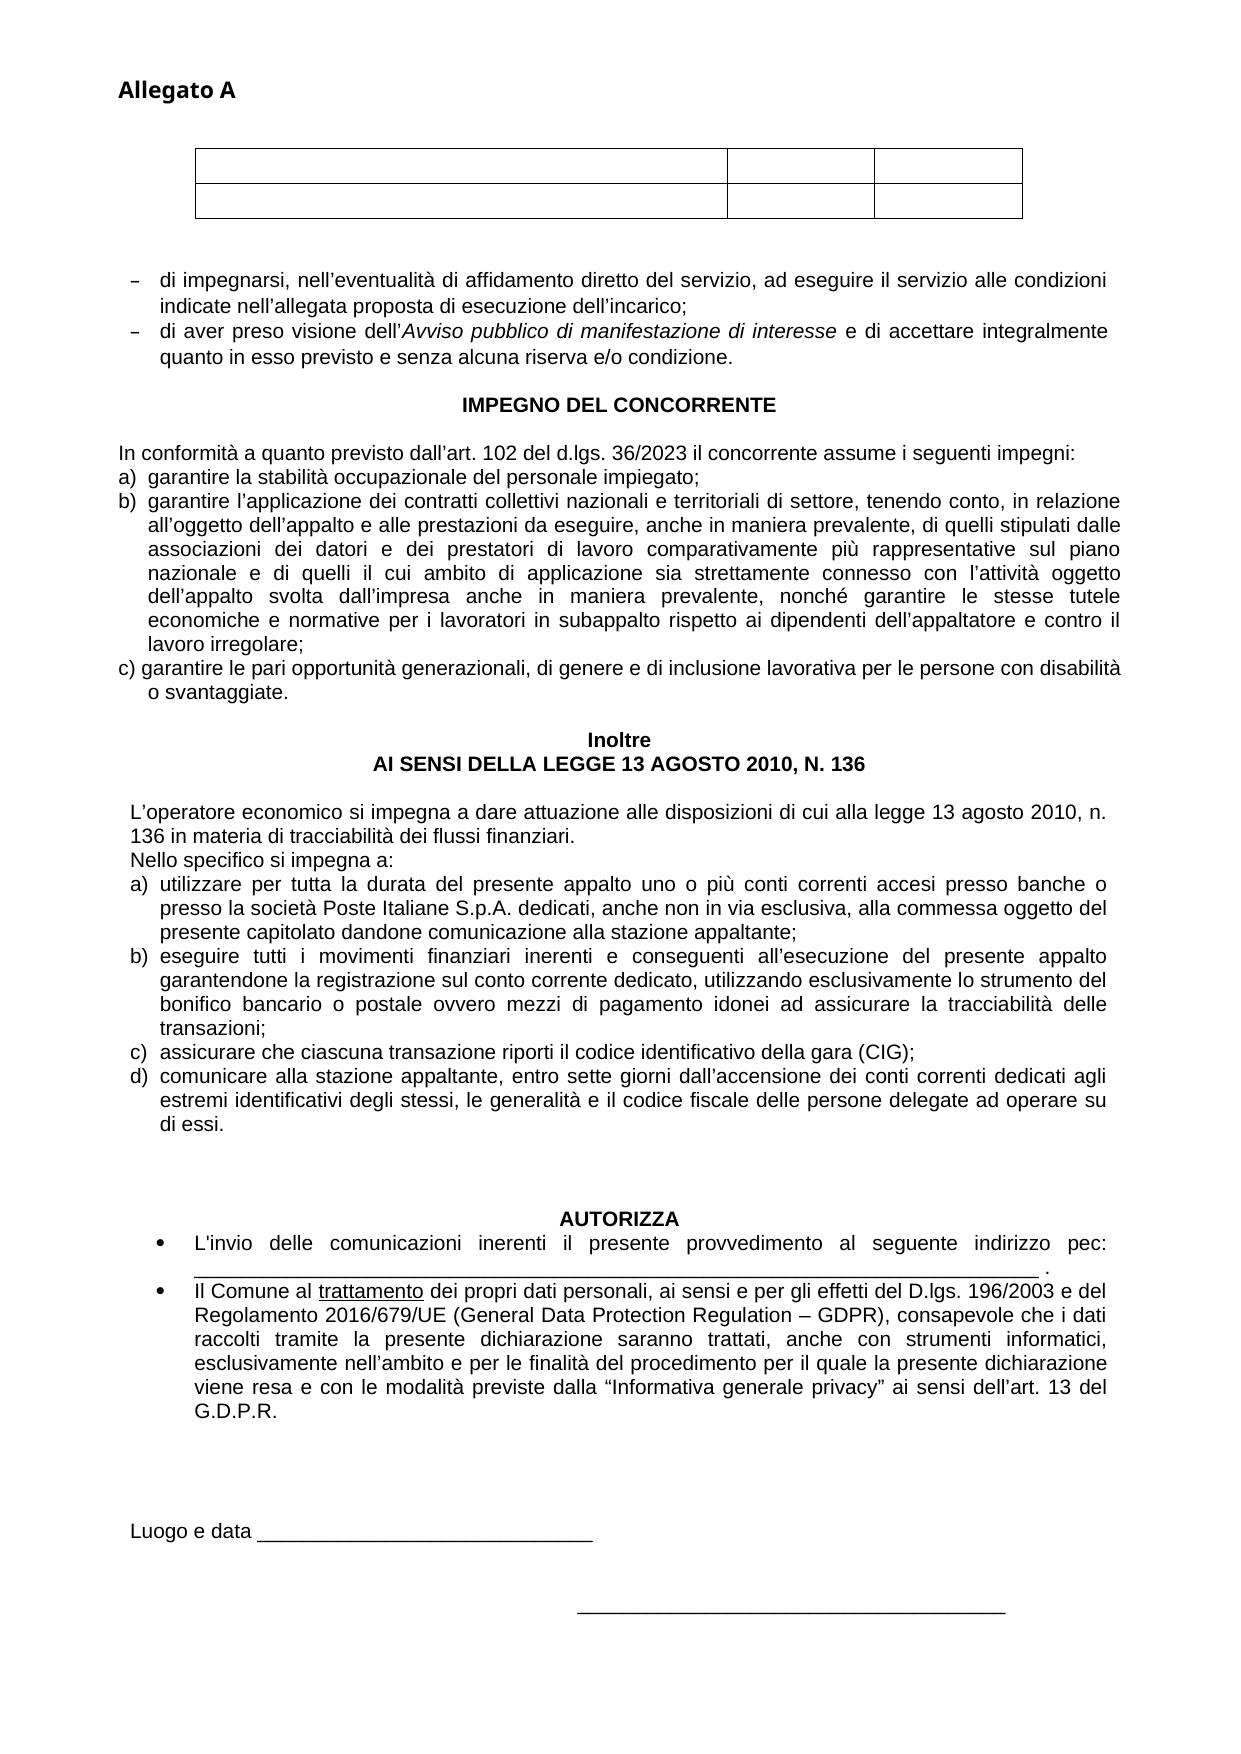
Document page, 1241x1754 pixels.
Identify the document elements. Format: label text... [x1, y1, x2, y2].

list Il Comune al trattamento dei propri dati personali, ai sensi e per gli effetti del D.lgs. 196/2003 e del Regolamento 2016/679/UE (General Data Protection Regulation – GDPR), consapevole che i dati raccolti tramite la presente dichiarazione saranno trattati, anche con strumenti informatici, esclusivamente nell’ambito e per le finalità del procedimento per il quale la presente dichiarazione viene resa e con le modalità previste dalla “Informativa generale privacy” ai sensi dell’art. 13 del G.D.P.R. [157, 1279, 1108, 1423]
list L'invio delle comunicazioni inerenti il presente provvedimento al seguente indirizzo pec: _________________________________________________________________________ . [157, 1231, 1108, 1279]
list di aver preso visione dell’Avviso pubblico di manifestazione di interesse e di accettare integralmente quanto in esso previsto e senza alcuna riserva e/o condizione. [130, 318, 1108, 369]
table_cell [196, 184, 727, 218]
text In conformità a quanto previsto dall’art. 102 del d.lgs. 36/2023 il concorrente assume i seguenti impegni: [118, 441, 1122, 464]
table_cell [196, 149, 727, 183]
list utilizzare per tutta la durata del presente appalto uno o più conti correnti accesi presso banche o presso la società Poste Italiane S.p.A. dedicati, anche non in via esclusiva, alla commessa oggetto del presente capitolato dandone comunicazione alla stazione appaltante; [130, 872, 1108, 944]
text AUTORIZZA [118, 1207, 1120, 1231]
table_cell [875, 184, 1022, 218]
text Inoltre [118, 728, 1120, 752]
text Luogo e data _____________________________ [130, 1519, 1122, 1543]
table_cell [728, 149, 874, 183]
text L’operatore economico si impegna a dare attuazione alle disposizioni di cui alla legge 13 agosto 2010, n. 136 in materia di tracciabilità dei flussi finanziari. [130, 800, 1108, 848]
list comunicare alla stazione appaltante, entro sette giorni dall’accensione dei conti correnti dedicati agli estremi identificativi degli stessi, le generalità e il codice fiscale delle persone delegate ad operare su di essi. [130, 1063, 1108, 1135]
table_cell [728, 184, 874, 218]
subtitle IMPEGNO DEL CONCORRENTE [118, 393, 1120, 417]
list assicurare che ciascuna transazione riporti il codice identificativo della gara (CIG); [130, 1039, 1108, 1063]
text AI SENSI DELLA LEGGE 13 AGOSTO 2010, N. 136 [118, 752, 1120, 776]
table_cell [875, 149, 1022, 183]
text _____________________________________ [472, 1591, 1110, 1615]
text Nello specifico si impegna a: [130, 848, 1122, 872]
text b) garantire l’applicazione dei contratti collettivi nazionali e territoriali di settore, tenendo conto, in relazione all’oggetto dell’appalto e alle prestazioni da eseguire, anche in maniera prevalente, di quelli stipulati dalle associazioni dei datori e dei prestatori di lavoro comparativamente più rappresentative sul piano nazionale e di quelli il cui ambito di applicazione sia strettamente connesso con l’attività oggetto dell’appalto svolta dall’impresa anche in maniera prevalente, nonché garantire le stesse tutele economiche e normative per i lavoratori in subappalto rispetto ai dipendenti dell’appaltatore e contro il lavoro irregolare; [118, 488, 1122, 656]
list eseguire tutti i movimenti finanziari inerenti e conseguenti all’esecuzione del presente appalto garantendone la registrazione sul conto corrente dedicato, utilizzando esclusivamente lo strumento del bonifico bancario o postale ovvero mezzi di pagamento idonei ad assicurare la tracciabilità delle transazioni; [130, 944, 1108, 1039]
text a) garantire la stabilità occupazionale del personale impiegato; [118, 464, 1122, 488]
text c) garantire le pari opportunità generazionali, di genere e di inclusione lavorativa per le persone con disabilità o svantaggiate. [118, 656, 1122, 704]
list di impegnarsi, nell’eventualità di affidamento diretto del servizio, ad eseguire il servizio alle condizioni indicate nell’allegata proposta di esecuzione dell’incarico; [130, 267, 1108, 318]
